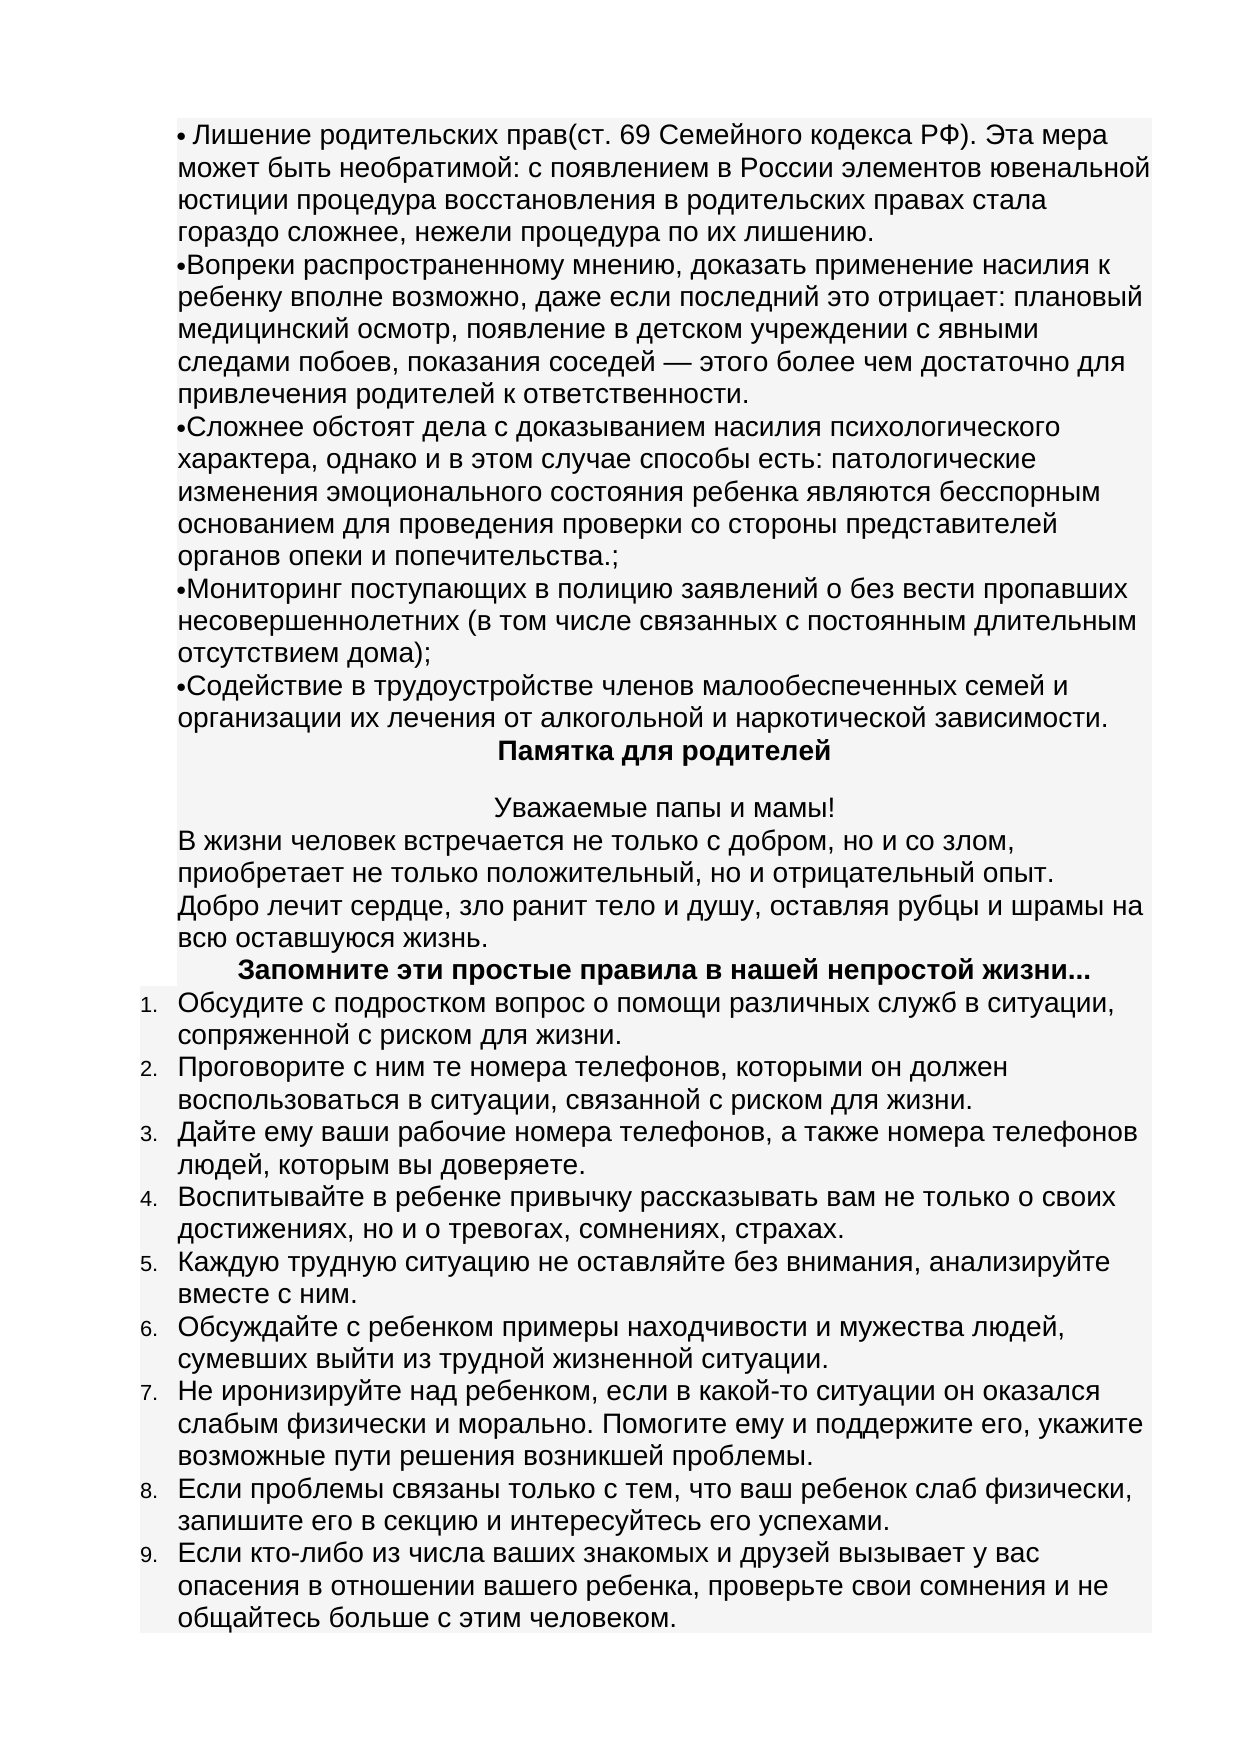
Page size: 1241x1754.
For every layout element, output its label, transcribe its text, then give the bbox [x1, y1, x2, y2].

text Сложнее обстоят дела с доказыванием насилия психологического характера, однако и в этом случае способы есть: патологические изменения эмоционального состояния ребенка являются бесспорным основанием для проведения проверки со стороны представителей органов опеки и попечительства.; [177, 410, 1152, 572]
text Лишение родительских прав(ст. 69 Семейного кодекса РФ). Эта мера может быть необратимой: с появлением в России элементов ювенальной юстиции процедура восстановления в родительских правах стала гораздо сложнее, нежели процедура по их лишению. [177, 118, 1152, 248]
text Добро лечит сердце, зло ранит тело и душу, оставляя рубцы и шрамы на всю оставшуюся жизнь. [177, 888, 1152, 953]
text Уважаемые папы и мамы! [177, 791, 1152, 824]
text Содействие в трудоустройстве членов малообеспеченных семей и организации их лечения от алкогольной и наркотической зависимости. [177, 669, 1152, 734]
list Воспитывайте в ребенке привычку рассказывать вам не только о своих достижениях, но и о тревогах, сомнениях, страхах. [140, 1180, 1152, 1245]
list Если кто-либо из числа ваших знакомых и друзей вызывает у вас опасения в отношении вашего ребенка, проверьте свои сомнения и не общайтесь больше с этим человеком. [140, 1536, 1152, 1633]
text Мониторинг поступающих в полицию заявлений о без вести пропавших несовершеннолетних (в том числе связанных с постоянным длительным отсутствием дома); [177, 572, 1152, 669]
list Каждую трудную ситуацию не оставляйте без внимания, анализируйте вместе с ним. [140, 1245, 1152, 1309]
list Дайте ему ваши рабочие номера телефонов, а также номера телефонов людей, которым вы доверяете. [140, 1115, 1152, 1180]
text Памятка для родителей [177, 734, 1152, 766]
list Проговорите с ним те номера телефонов, которыми он должен воспользоваться в ситуации, связанной с риском для жизни. [140, 1050, 1152, 1115]
text В жизни человек встречается не только с добром, но и со злом, приобретает не только положительный, но и отрицательный опыт. [177, 824, 1152, 888]
text Запомните эти простые правила в нашей непростой жизни... [177, 953, 1152, 986]
list Обсудите с подростком вопрос о помощи различных служб в ситуации, сопряженной с риском для жизни. [140, 986, 1152, 1050]
list Обсуждайте с ребенком примеры находчивости и мужества людей, сумевших выйти из трудной жизненной ситуации. [140, 1309, 1152, 1374]
text Вопреки распространенному мнению, доказать применение насилия к ребенку вполне возможно, даже если последний это отрицает: плановый медицинский осмотр, появление в детском учреждении с явными следами побоев, показания соседей — этого более чем достаточно для привлечения родителей к ответственности. [177, 248, 1152, 410]
list Не иронизируйте над ребенком, если в какой-то ситуации он оказался слабым физически и морально. Помогите ему и поддержите его, укажите возможные пути решения возникшей проблемы. [140, 1374, 1152, 1472]
list Если проблемы связаны только с тем, что ваш ребенок слаб физически, запишите его в секцию и интересуйтесь его успехами. [140, 1472, 1152, 1536]
